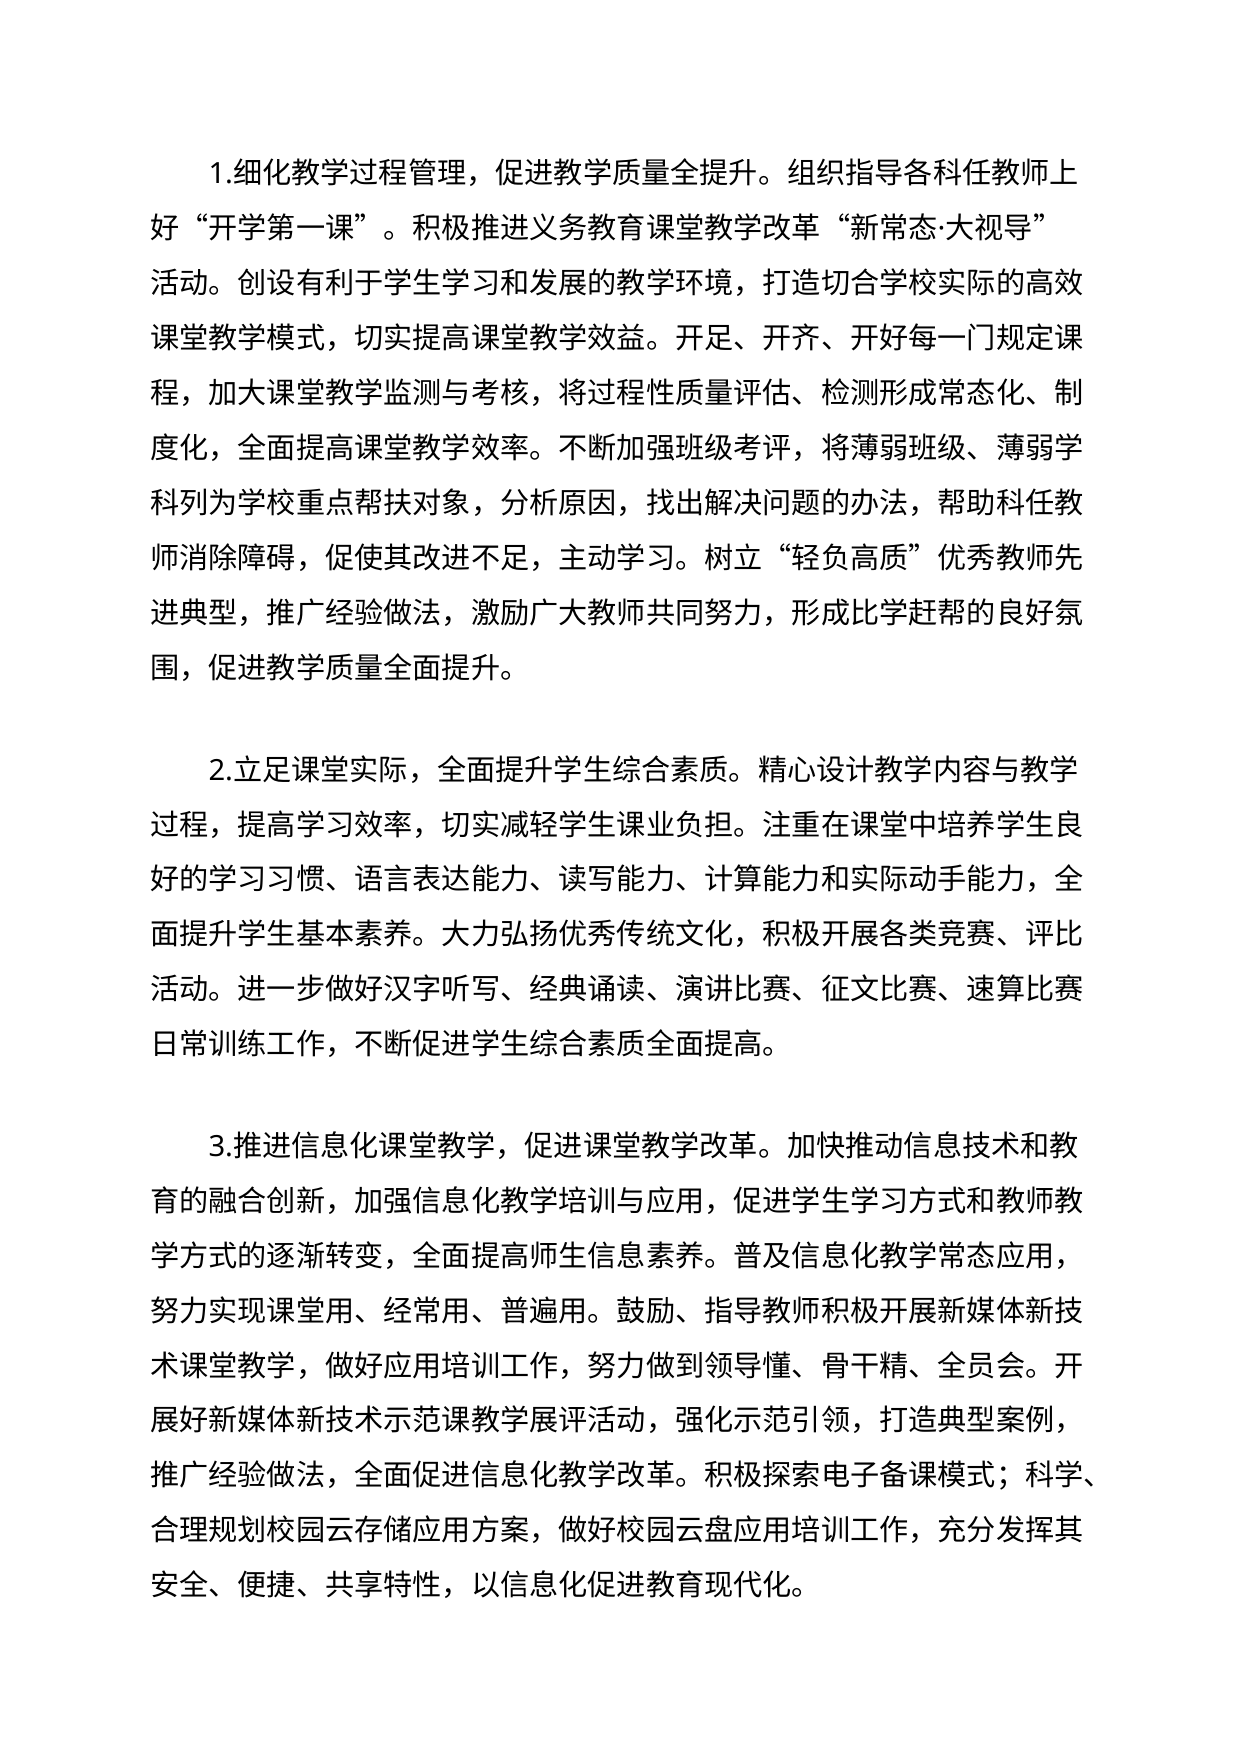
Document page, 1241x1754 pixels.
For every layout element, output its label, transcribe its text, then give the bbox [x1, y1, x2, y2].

text 2.立足课堂实际，全面提升学生综合素质。精心设计教学内容与教学过程，提高学习效率，切实减轻学生课业负担。注重在课堂中培养学生良好的学习习惯、语言表达能力、读写能力、计算能力和实际动手能力，全面提升学生基本素养。大力弘扬优秀传统文化，积极开展各类竞赛、评比活动。进一步做好汉字听写、经典诵读、演讲比赛、征文比赛、速算比赛日常训练工作，不断促进学生综合素质全面提高。 [150, 746, 1090, 1063]
text 3.推进信息化课堂教学，促进课堂教学改革。加快推动信息技术和教育的融合创新，加强信息化教学培训与应用，促进学生学习方式和教师教学方式的逐渐转变，全面提高师生信息素养。普及信息化教学常态应用，努力实现课堂用、经常用、普遍用。鼓励、指导教师积极开展新媒体新技术课堂教学，做好应用培训工作，努力做到领导懂、骨干精、全员会。开展好新媒体新技术示范课教学展评活动，强化示范引领，打造典型案例，推广经验做法，全面促进信息化教学改革。积极探索电子备课模式；科学、合理规划校园云存储应用方案，做好校园云盘应用培训工作，充分发挥其安全、便捷、共享特性，以信息化促进教育现代化。 [150, 1122, 1090, 1604]
text 1.细化教学过程管理，促进教学质量全提升。组织指导各科任教师上好“开学第一课”。积极推进义务教育课堂教学改革“新常态·大视导”活动。创设有利于学生学习和发展的教学环境，打造切合学校实际的高效课堂教学模式，切实提高课堂教学效益。开足、开齐、开好每一门规定课程，加大课堂教学监测与考核，将过程性质量评估、检测形成常态化、制度化，全面提高课堂教学效率。不断加强班级考评，将薄弱班级、薄弱学科列为学校重点帮扶对象，分析原因，找出解决问题的办法，帮助科任教师消除障碍，促使其改进不足，主动学习。树立“轻负高质”优秀教师先进典型，推广经验做法，激励广大教师共同努力，形成比学赶帮的良好氛围，促进教学质量全面提升。 [150, 150, 1090, 687]
